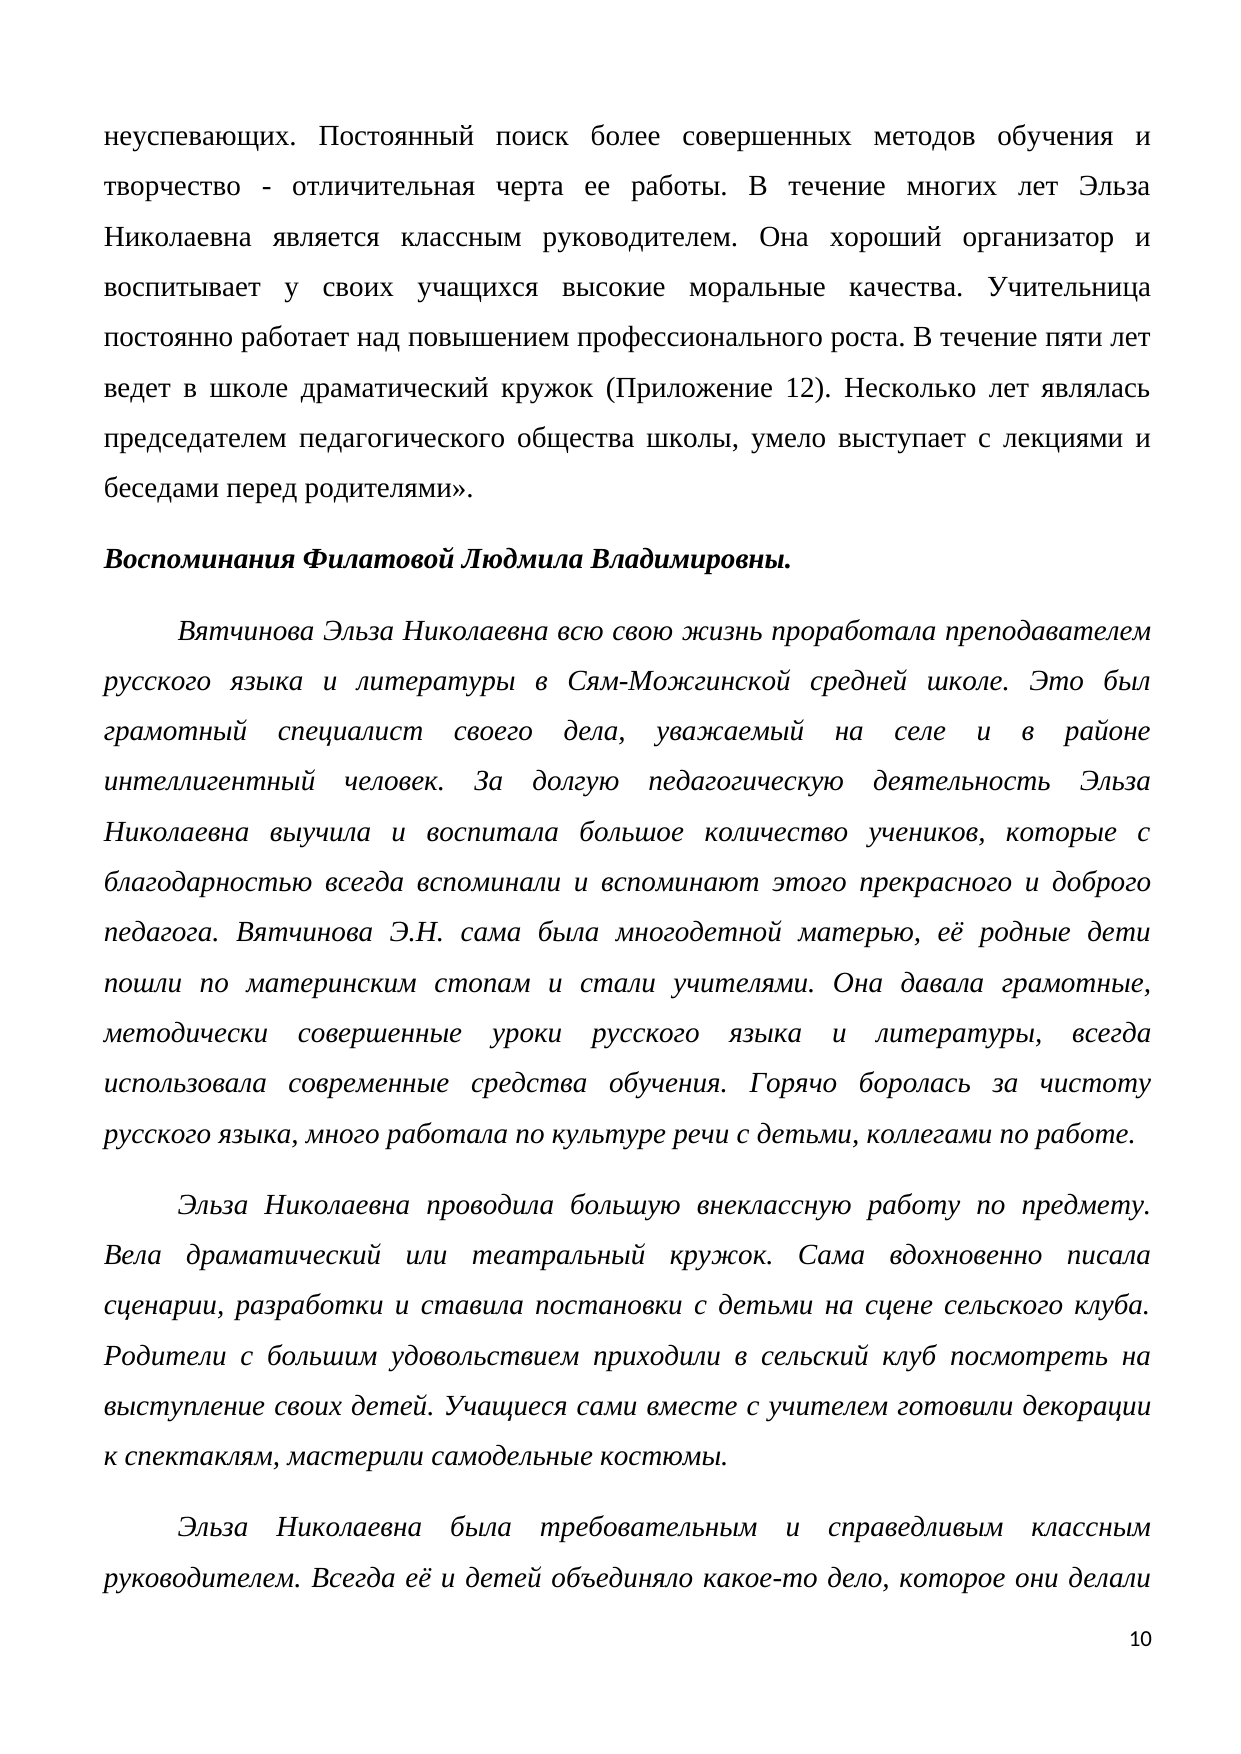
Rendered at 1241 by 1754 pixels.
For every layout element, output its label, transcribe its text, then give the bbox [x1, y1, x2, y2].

text Воспоминания Филатовой Людмила Владимировны. [103, 541, 1152, 575]
text Вятчинова Эльза Николаевна всю свою жизнь проработала преподавателем русского языка и литературы в Сям-Можгинской средней школе. Это был грамотный специалист своего дела, уважаемый на селе и в районе интеллигентный человек. За долгую педагогическую деятельность Эльза Николаевна выучила и воспитала большое количество учеников, которые с благодарностью всегда вспоминали и вспоминают этого прекрасного и доброго педагога. Вятчинова Э.Н. сама была многодетной матерью, её родные дети пошли по материнским стопам и стали учителями. Она давала грамотные, методически совершенные уроки русского языка и литературы, всегда использовала современные средства обучения. Горячо боролась за чистоту русского языка, много работала по культуре речи с детьми, коллегами по работе. [103, 613, 1152, 1149]
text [103, 1509, 1152, 1593]
text Эльза Николаевна проводила большую внеклассную работу по предмету. Вела драматический или театральный кружок. Сама вдохновенно писала сценарии, разработки и ставила постановки с детьми на сцене сельского клуба. Родители с большим удовольствием приходили в сельский клуб посмотреть на выступление своих детей. Учащиеся сами вместе с учителем готовили декорации к спектаклям, мастерили самодельные костюмы. [103, 1187, 1152, 1472]
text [103, 118, 1152, 504]
